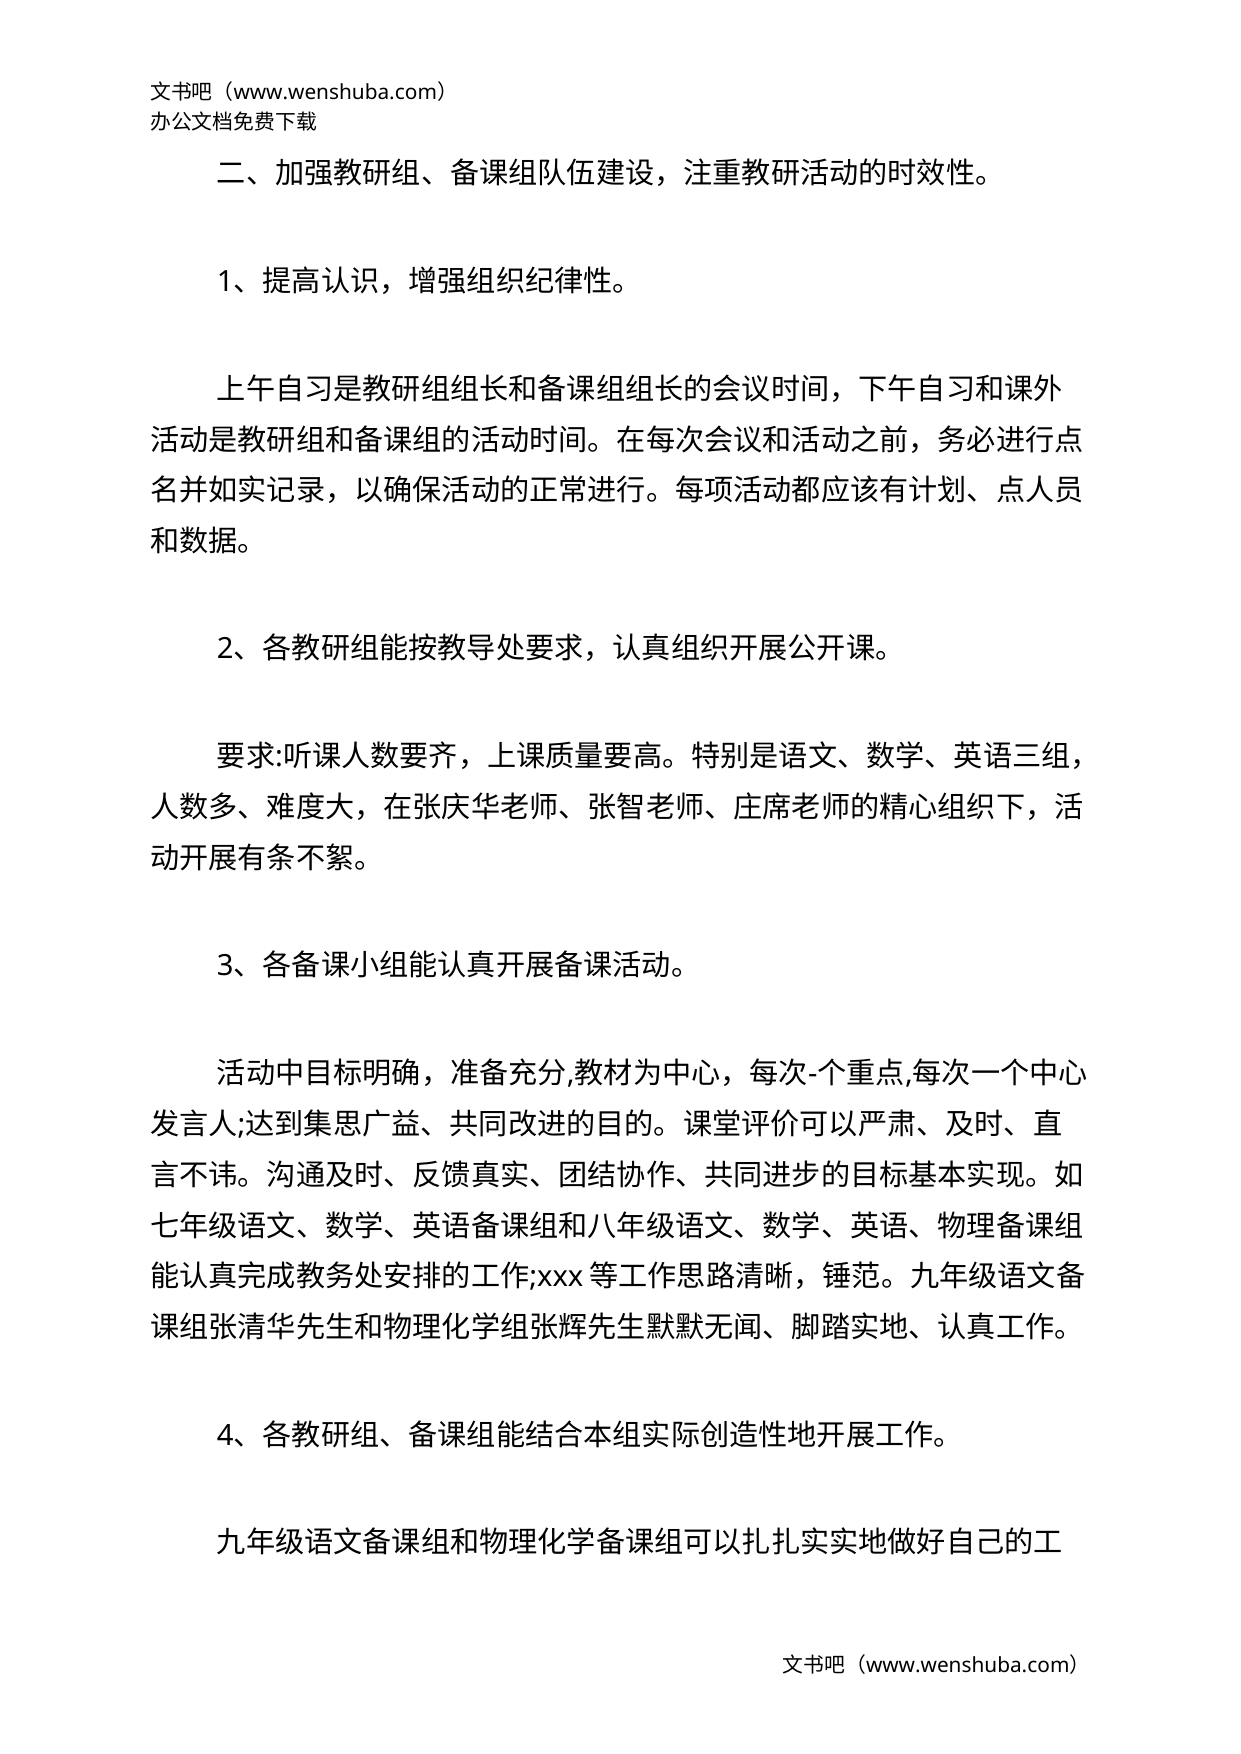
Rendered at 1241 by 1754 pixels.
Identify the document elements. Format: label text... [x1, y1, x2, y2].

text 上午自习是教研组组长和备课组组长的会议时间，下午自习和课外活动是教研组和备课组的活动时间。在每次会议和活动之前，务必进行点名并如实记录，以确保活动的正常进行。每项活动都应该有计划、点人员和数据。 [150, 365, 1090, 560]
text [150, 1519, 1090, 1561]
text 3、各备课小组能认真开展备课活动。 [150, 942, 1090, 984]
text 1、提高认识，增强组织纪律性。 [150, 258, 1090, 300]
text 要求:听课人数要齐，上课质量要高。特别是语文、数学、英语三组，人数多、难度大，在张庆华老师、张智老师、庄席老师的精心组织下，活动开展有条不絮。 [150, 733, 1090, 877]
text 4、各教研组、备课组能结合本组实际创造性地开展工作。 [150, 1411, 1090, 1454]
text 2、各教研组能按教导处要求，认真组织开展公开课。 [150, 625, 1090, 667]
text 活动中目标明确，准备充分,教材为中心，每次-个重点,每次一个中心发言人;达到集思广益、共同改进的目的。课堂评价可以严肃、及时、直言不讳。沟通及时、反馈真实、团结协作、共同进步的目标基本实现。如七年级语文、数学、英语备课组和八年级语文、数学、英语、物理备课组能认真完成教务处安排的工作;xxx等工作思路清晰，锤范。九年级语文备课组张清华先生和物理化学组张辉先生默默无闻、脚踏实地、认真工作。 [150, 1050, 1090, 1346]
text 二、加强教研组、备课组队伍建设，注重教研活动的时效性。 [150, 150, 1090, 192]
